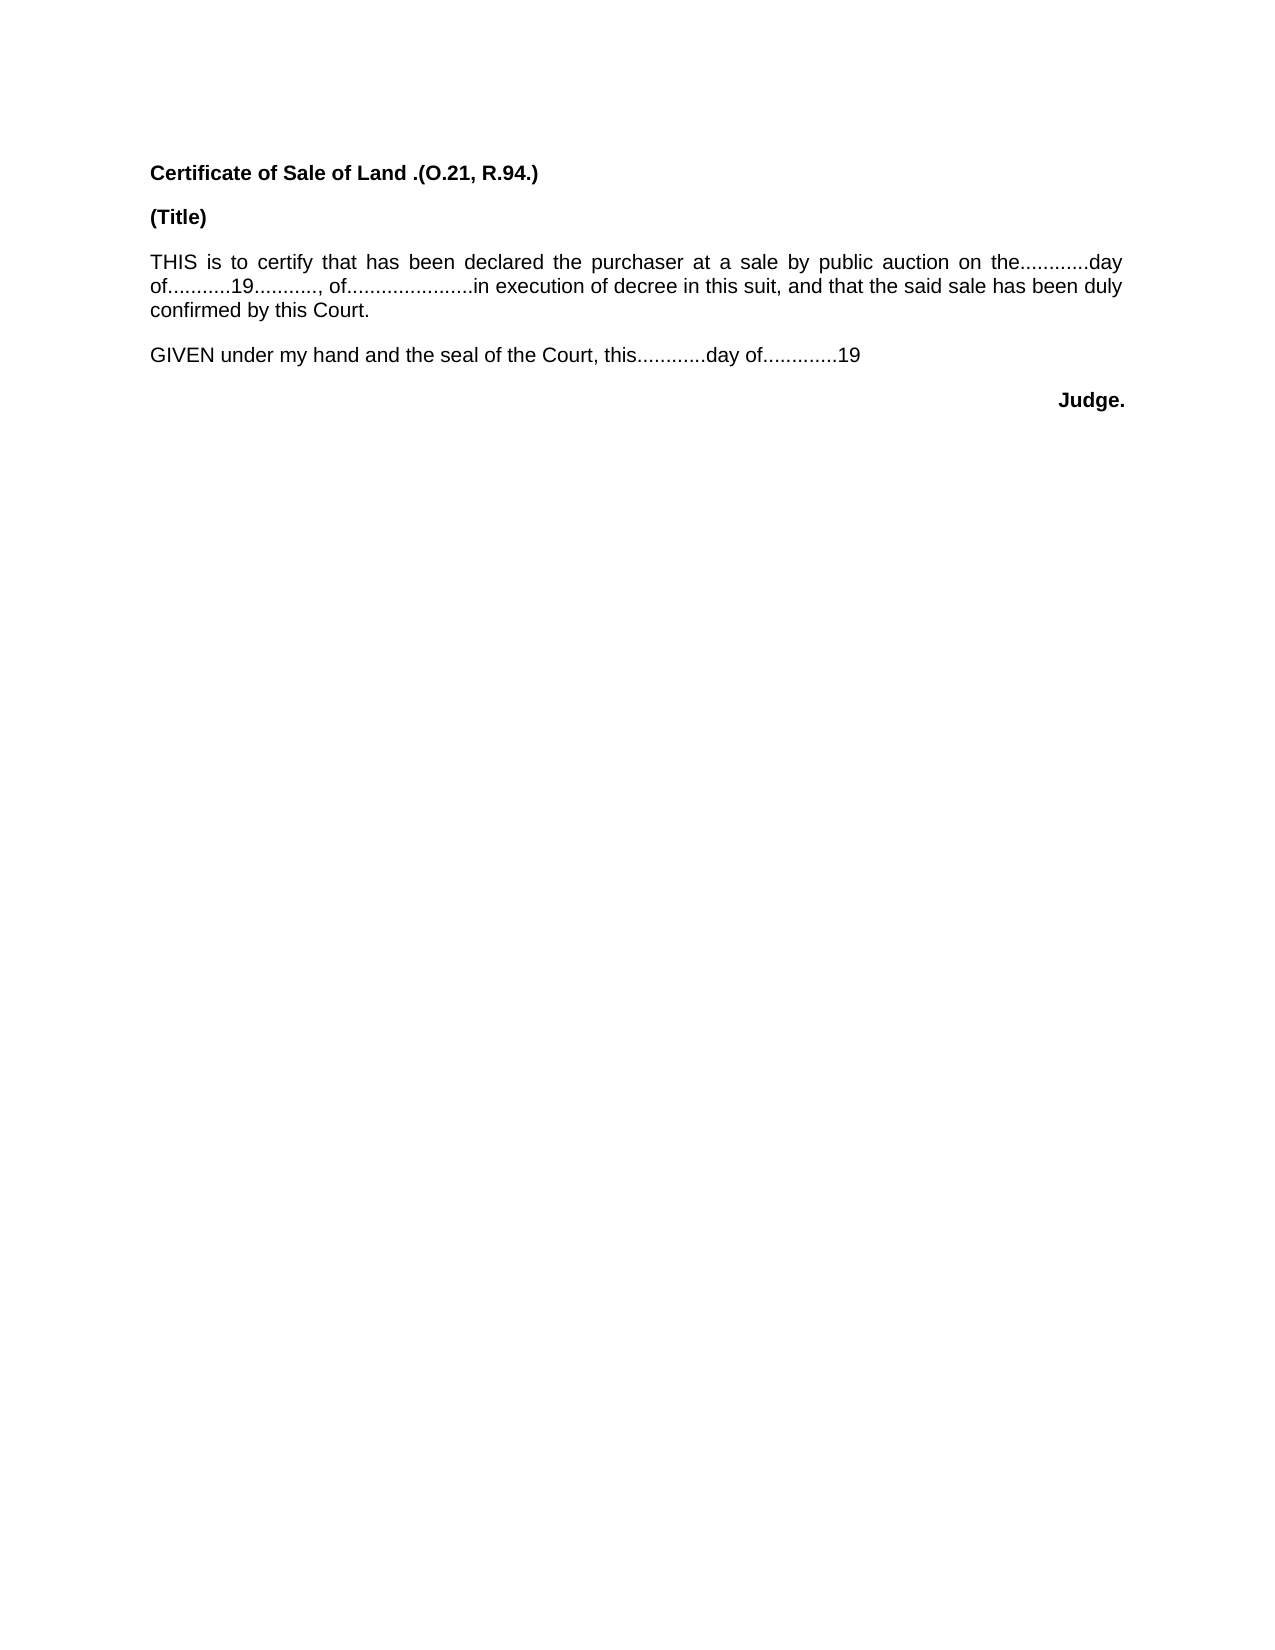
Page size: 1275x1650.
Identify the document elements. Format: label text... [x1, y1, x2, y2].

text Certificate of Sale of Land .(O.21, R.94.) [150, 160, 1125, 184]
text (Title) [150, 205, 1125, 229]
text THIS is to certify that has been declared the purchaser at a sale by public auction on the............day of...........19..........., of......................in execution of decree in this suit, and that the said sale has been duly confirmed by this Court. [150, 250, 1125, 322]
text Judge. [150, 387, 1125, 411]
text GIVEN under my hand and the seal of the Court, this............day of.............19 [150, 343, 1125, 367]
